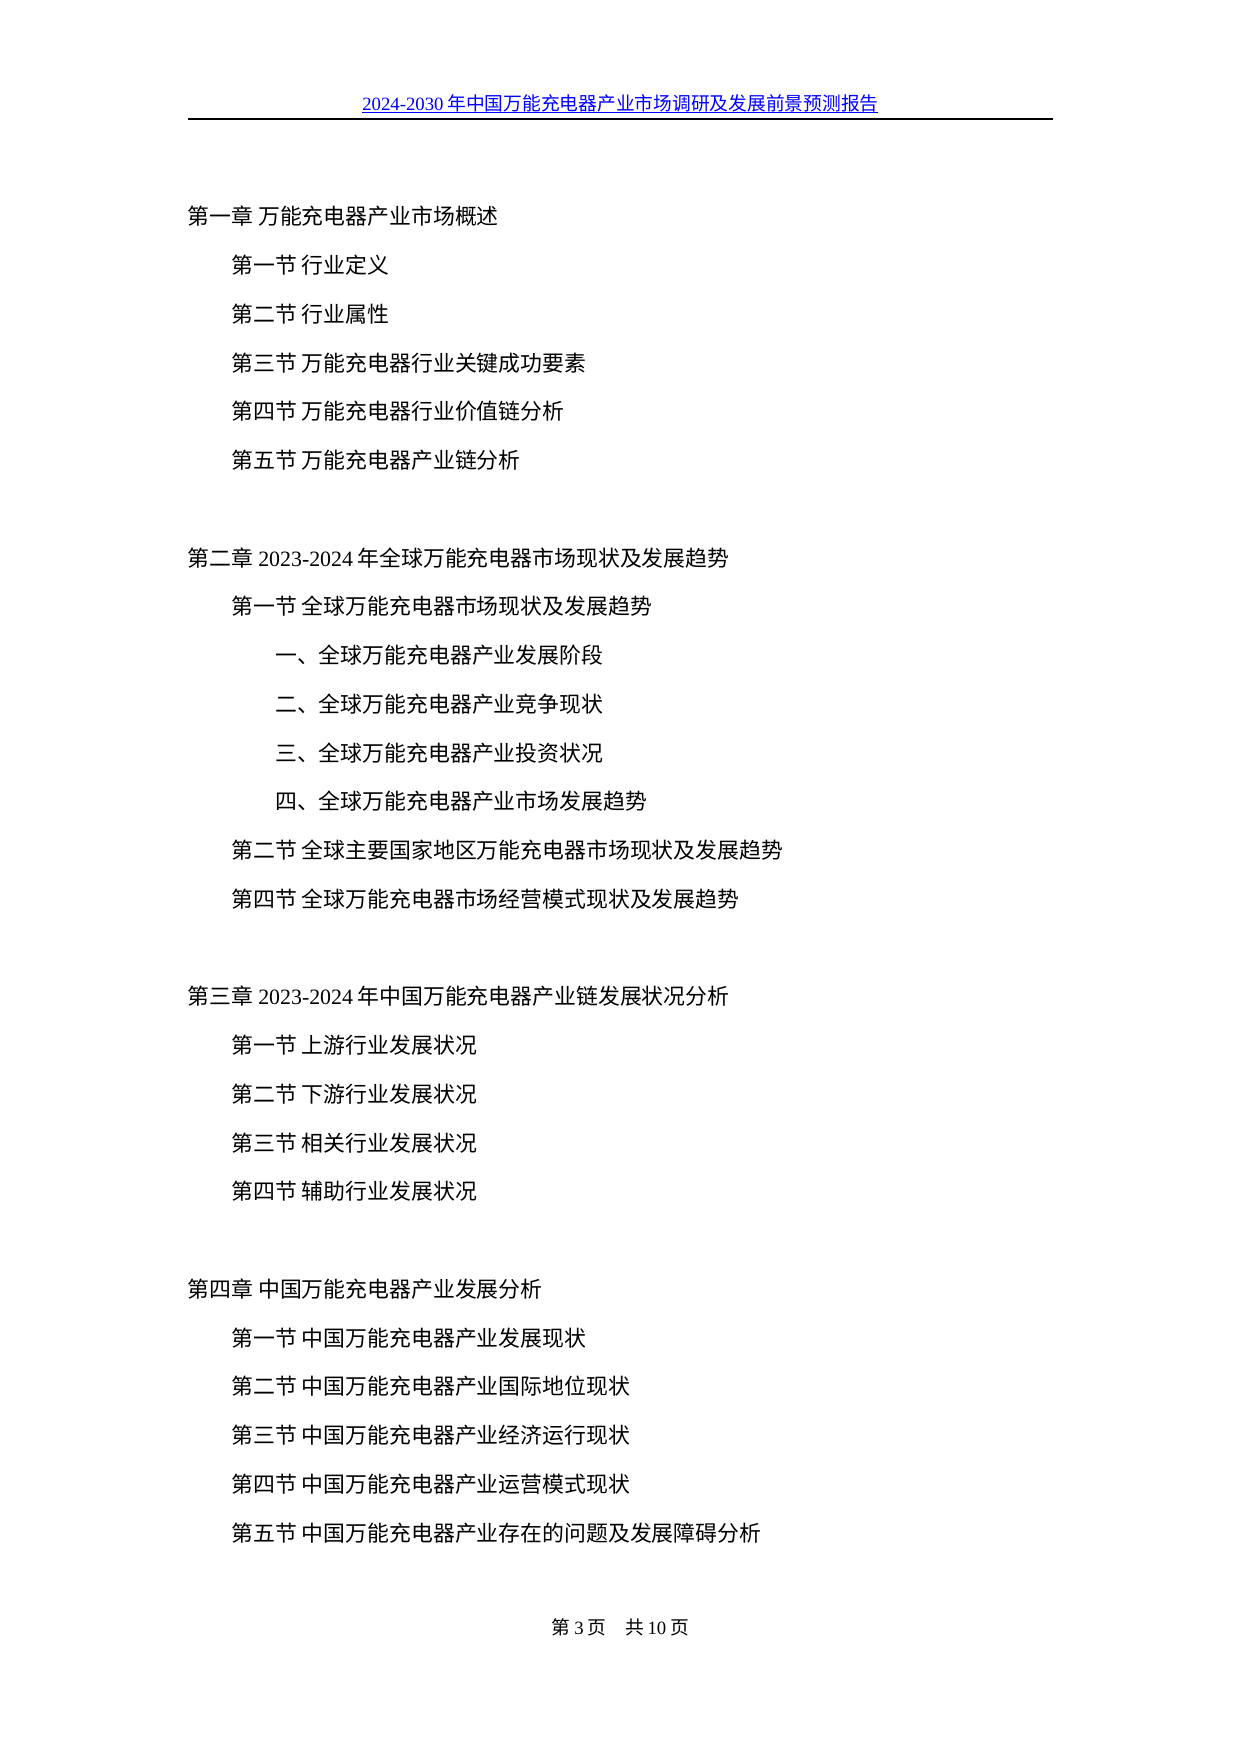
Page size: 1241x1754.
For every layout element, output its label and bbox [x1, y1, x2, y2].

text [187, 150, 1053, 1548]
